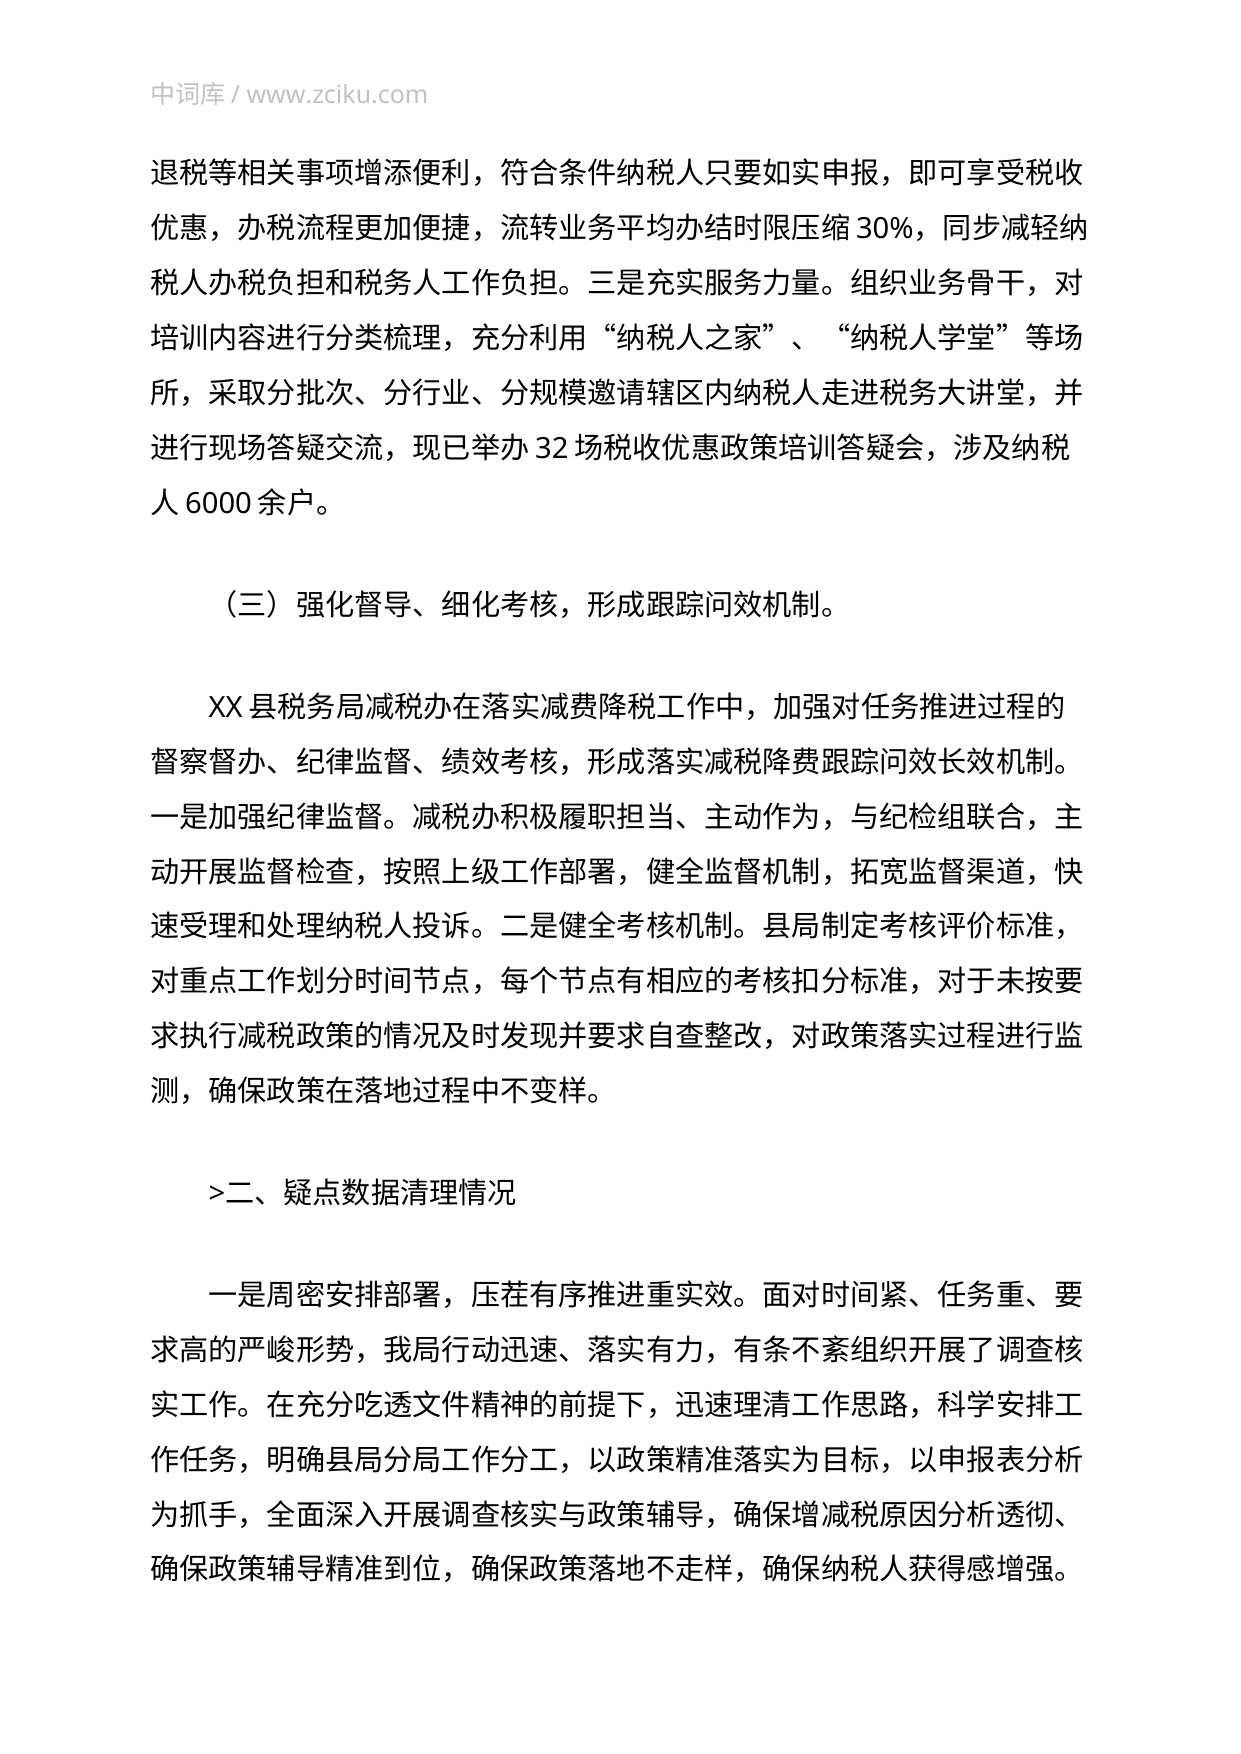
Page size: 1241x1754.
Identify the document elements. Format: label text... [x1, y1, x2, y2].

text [150, 150, 1090, 522]
text >二、疑点数据清理情况 [150, 1169, 1090, 1212]
text （三）强化督导、细化考核，形成跟踪问效机制。 [150, 582, 1090, 624]
text XX县税务局减税办在落实减费降税工作中，加强对任务推进过程的督察督办、纪律监督、绩效考核，形成落实减税降费跟踪问效长效机制。一是加强纪律监督。减税办积极履职担当、主动作为，与纪检组联合，主动开展监督检查，按照上级工作部署，健全监督机制，拓宽监督渠道，快速受理和处理纳税人投诉。二是健全考核机制。县局制定考核评价标准，对重点工作划分时间节点，每个节点有相应的考核扣分标准，对于未按要求执行减税政策的情况及时发现并要求自查整改，对政策落实过程进行监测，确保政策在落地过程中不变样。 [150, 683, 1090, 1110]
text 一是周密安排部署，压茬有序推进重实效。面对时间紧、任务重、要求高的严峻形势，我局行动迅速、落实有力，有条不紊组织开展了调查核实工作。在充分吃透文件精神的前提下，迅速理清工作思路，科学安排工作任务，明确县局分局工作分工，以政策精准落实为目标，以申报表分析为抓手，全面深入开展调查核实与政策辅导，确保增减税原因分析透彻、确保政策辅导精准到位，确保政策落地不走样，确保纳税人获得感增强。 [150, 1271, 1090, 1588]
